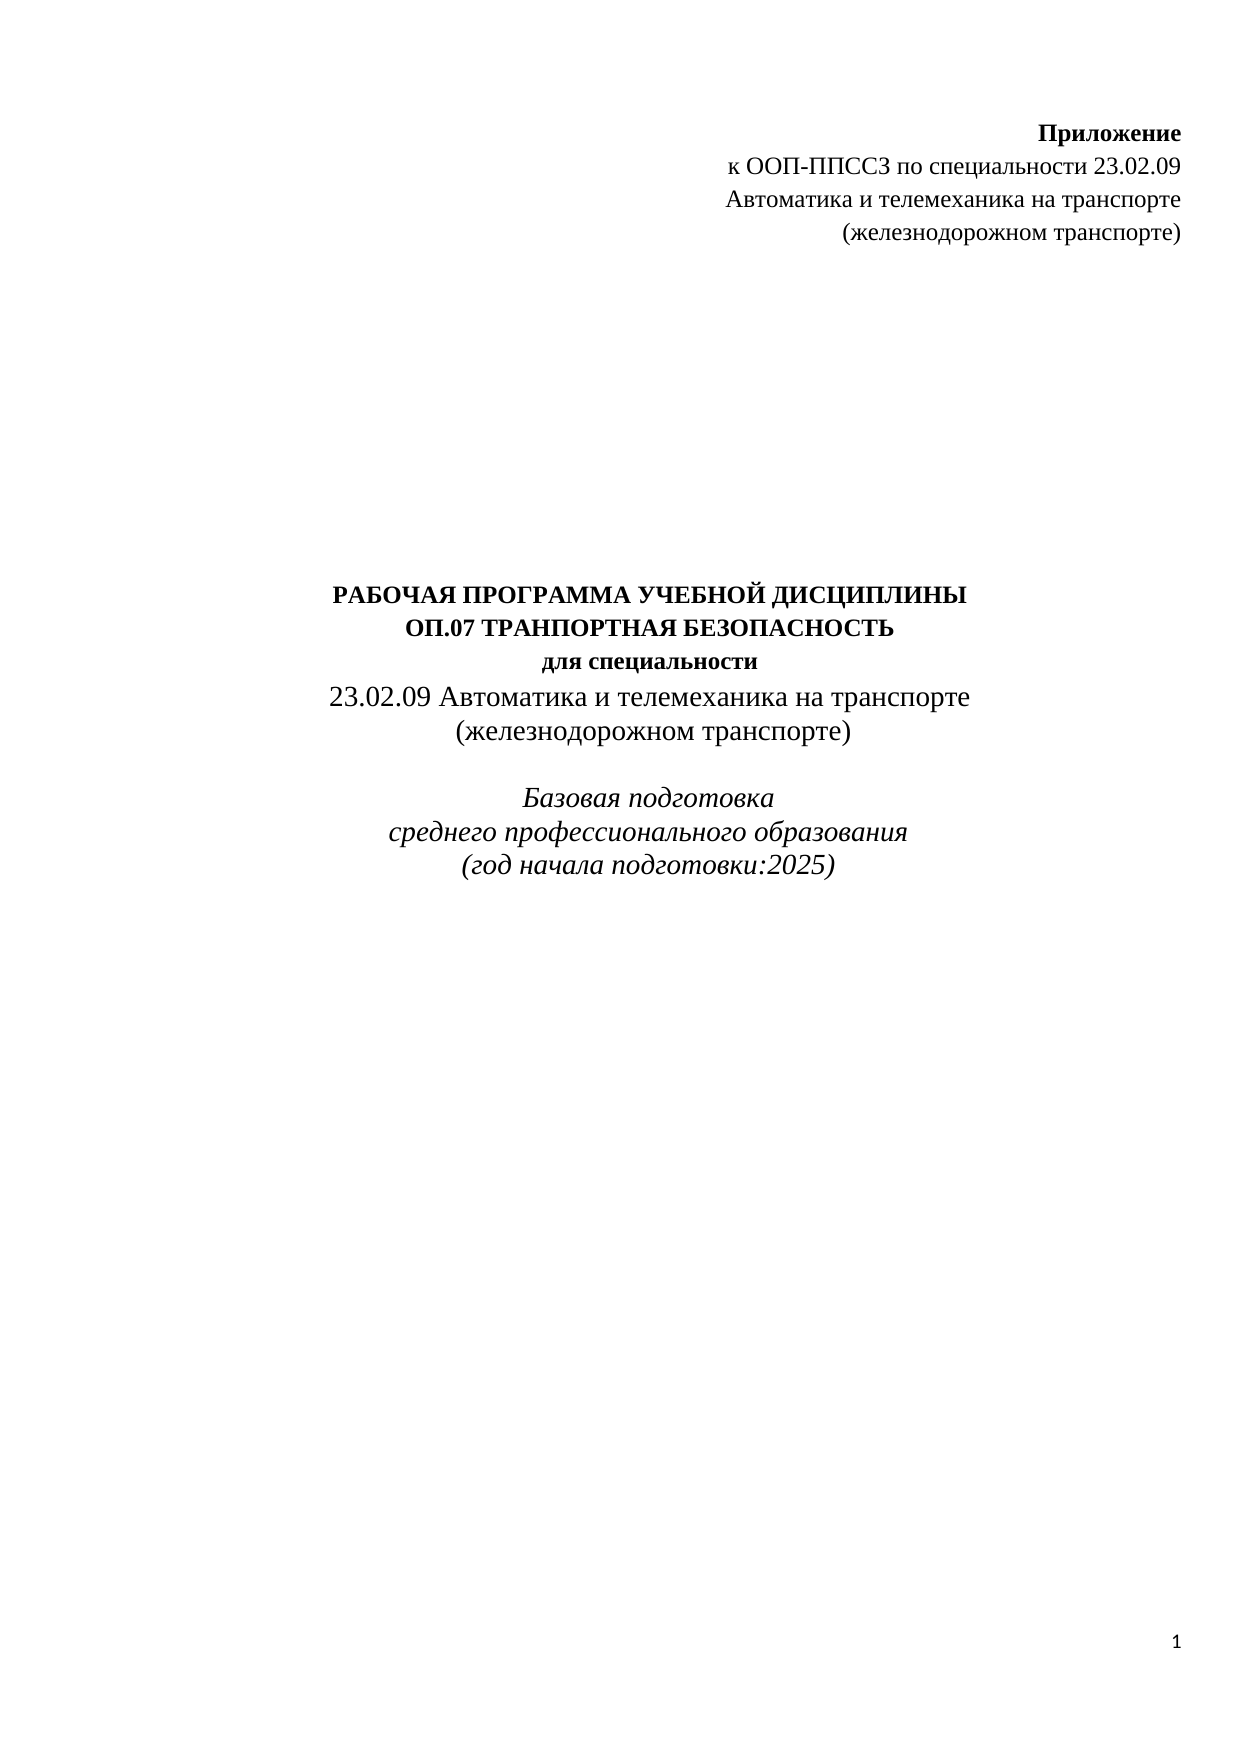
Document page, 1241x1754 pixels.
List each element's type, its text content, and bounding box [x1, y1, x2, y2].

text к ООП-ППССЗ по специальности 23.02.09 [118, 151, 1181, 180]
text (железнодорожном транспорте) [118, 713, 1181, 747]
text Базовая подготовка [118, 780, 1181, 814]
text для специальности [118, 646, 1181, 675]
text ОП.07 ТРАНПОРТНАЯ БЕЗОПАСНОСТЬ [118, 613, 1181, 642]
text Приложение [118, 118, 1181, 147]
text (железнодорожном транспорте) [118, 217, 1181, 246]
text (год начала подготовки:2025) [118, 847, 1181, 881]
text РАБОЧАЯ ПРОГРАММА УЧЕБНОЙ ДИСЦИПЛИНЫ [118, 580, 1181, 609]
text Автоматика и телемеханика на транспорте [118, 184, 1181, 213]
text 23.02.09 Автоматика и телемеханика на транспорте [118, 679, 1181, 713]
text среднего профессионального образования [118, 814, 1181, 847]
